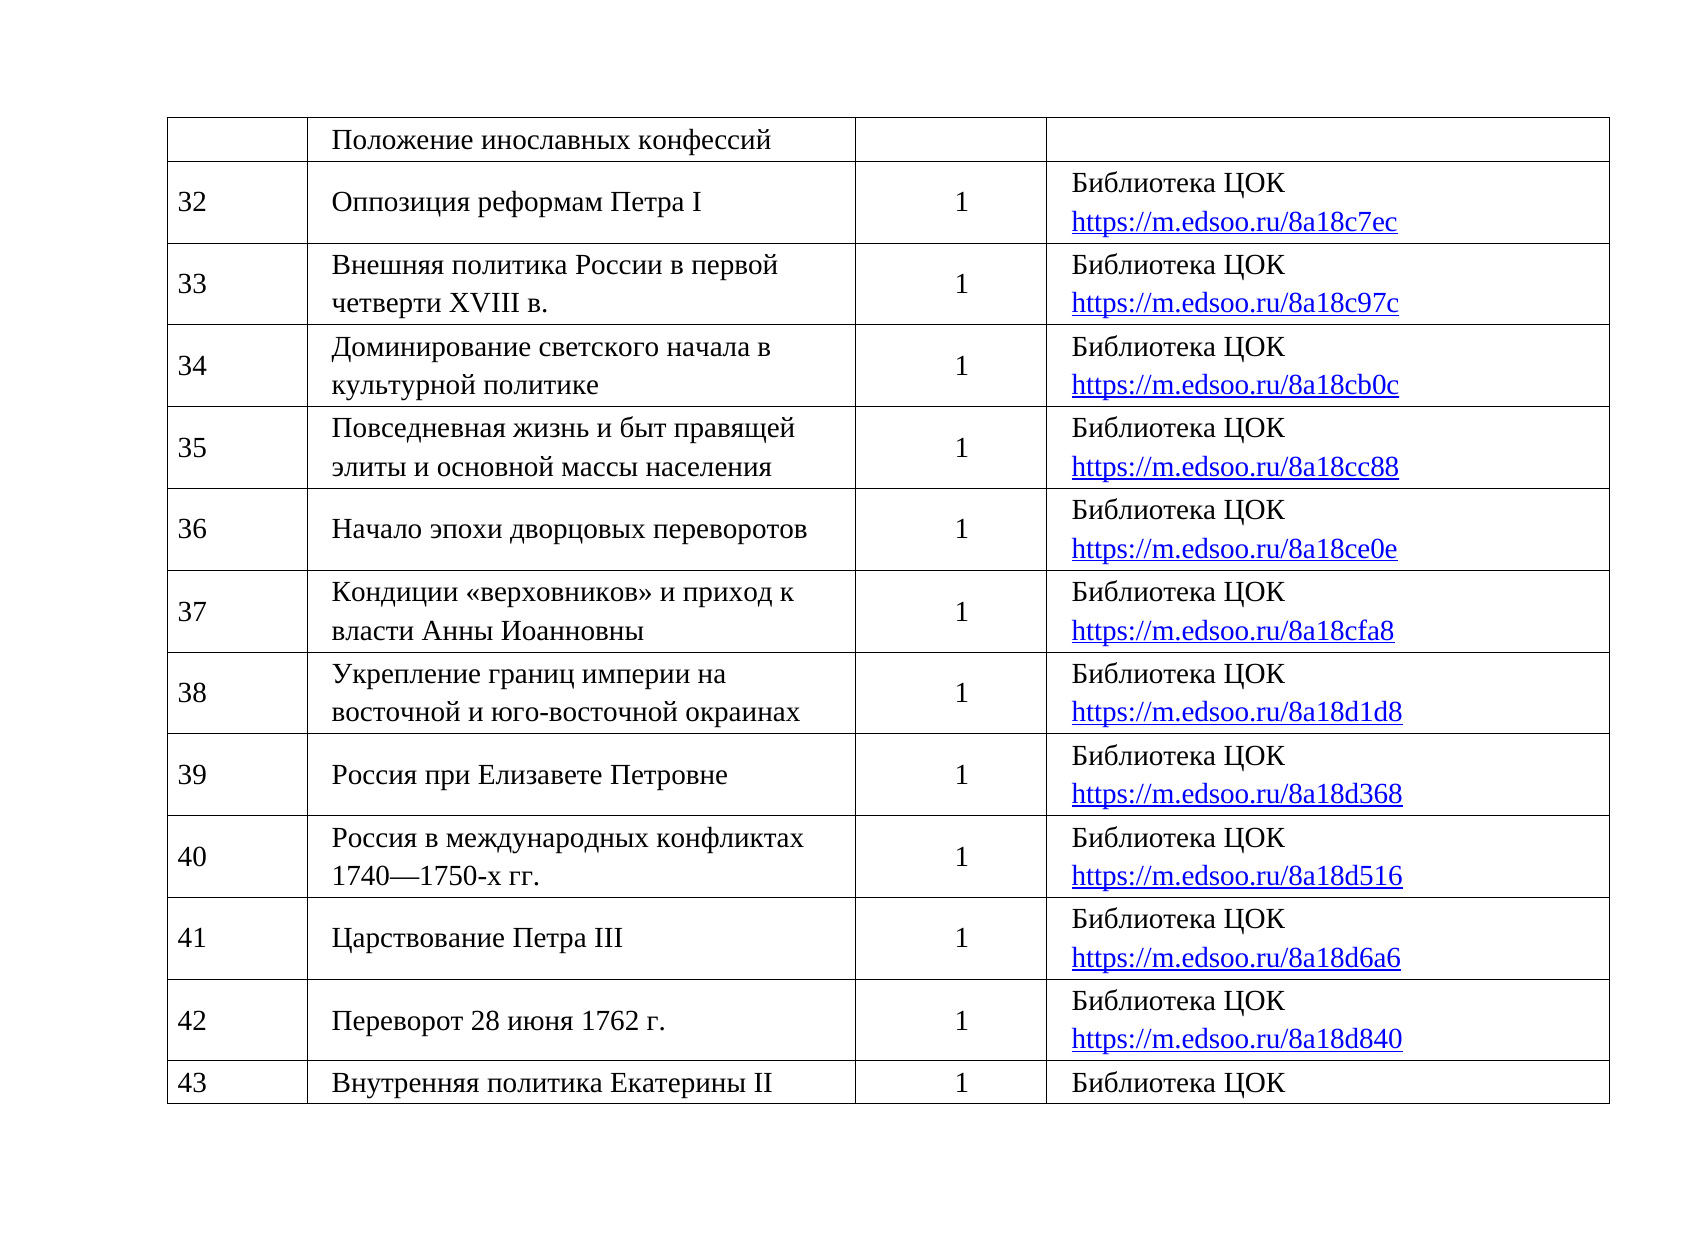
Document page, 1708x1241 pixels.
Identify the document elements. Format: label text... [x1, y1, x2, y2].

table_cell Укрепление границ империи на восточной и юго-восточной окраинах [308, 653, 855, 733]
table_cell Библиотека ЦОК https://m.edsoo.ru/8a18ce0e [1047, 489, 1609, 570]
table_cell 35 [168, 407, 307, 488]
table_cell Переворот 28 июня 1762 г. [308, 980, 855, 1060]
table_cell 1 [856, 734, 1046, 815]
table_cell Повседневная жизнь и быт правящей элиты и основной массы населения [308, 407, 855, 488]
table_cell 36 [168, 489, 307, 570]
table_cell Начало эпохи дворцовых переворотов [308, 489, 855, 570]
table_cell Библиотека ЦОК https://m.edsoo.ru/8a18cfa8 [1047, 571, 1609, 651]
table_cell Библиотека ЦОК https://m.edsoo.ru/8a18d1d8 [1047, 653, 1609, 733]
table_cell Внешняя политика России в первой четверти XVIII в. [308, 244, 855, 324]
table_cell 41 [168, 898, 307, 979]
table_cell 1 [856, 325, 1046, 406]
table_cell 1 [856, 653, 1046, 733]
table_cell Библиотека ЦОК https://m.edsoo.ru/8a18c97c [1047, 244, 1609, 324]
table_cell 1 [856, 816, 1046, 897]
table_cell Библиотека ЦОК https://m.edsoo.ru/8a18d6a6 [1047, 898, 1609, 979]
table_cell 42 [168, 980, 307, 1060]
table_cell 37 [168, 571, 307, 651]
table_cell Библиотека ЦОК https://m.edsoo.ru/8a18c7ec [1047, 162, 1609, 242]
table_cell Библиотека ЦОК [1047, 1061, 1609, 1103]
table_cell 1 [856, 407, 1046, 488]
table_cell 32 [168, 162, 307, 242]
table_cell Россия в международных конфликтах 1740—1750-х гг. [308, 816, 855, 897]
table_cell Оппозиция реформам Петра I [308, 162, 855, 242]
table_cell Кондиции «верховников» и приход к власти Анны Иоанновны [308, 571, 855, 651]
table_cell 1 [856, 898, 1046, 979]
table_header [168, 118, 307, 161]
table_cell 38 [168, 653, 307, 733]
table_cell 1 [856, 489, 1046, 570]
table_cell Библиотека ЦОК https://m.edsoo.ru/8a18cc88 [1047, 407, 1609, 488]
table_cell Библиотека ЦОК https://m.edsoo.ru/8a18cb0c [1047, 325, 1609, 406]
table_cell 1 [856, 244, 1046, 324]
table_header [1047, 118, 1609, 161]
table_cell 33 [168, 244, 307, 324]
table_cell 1 [856, 571, 1046, 651]
table_header [856, 118, 1046, 161]
table_header Положение инославных конфессий [308, 118, 855, 161]
table_cell 43 [168, 1061, 307, 1103]
table_cell Библиотека ЦОК https://m.edsoo.ru/8a18d516 [1047, 816, 1609, 897]
table_cell Россия при Елизавете Петровне [308, 734, 855, 815]
table_cell Доминирование светского начала в культурной политике [308, 325, 855, 406]
table_cell 1 [856, 980, 1046, 1060]
table_cell 40 [168, 816, 307, 897]
table_cell Библиотека ЦОК https://m.edsoo.ru/8a18d368 [1047, 734, 1609, 815]
table_cell Внутренняя политика Екатерины II [308, 1061, 855, 1103]
table_cell 34 [168, 325, 307, 406]
table_cell Царствование Петра III [308, 898, 855, 979]
table_cell 1 [856, 1061, 1046, 1103]
table_cell Библиотека ЦОК https://m.edsoo.ru/8a18d840 [1047, 980, 1609, 1060]
table_cell 1 [856, 162, 1046, 242]
table_cell 39 [168, 734, 307, 815]
